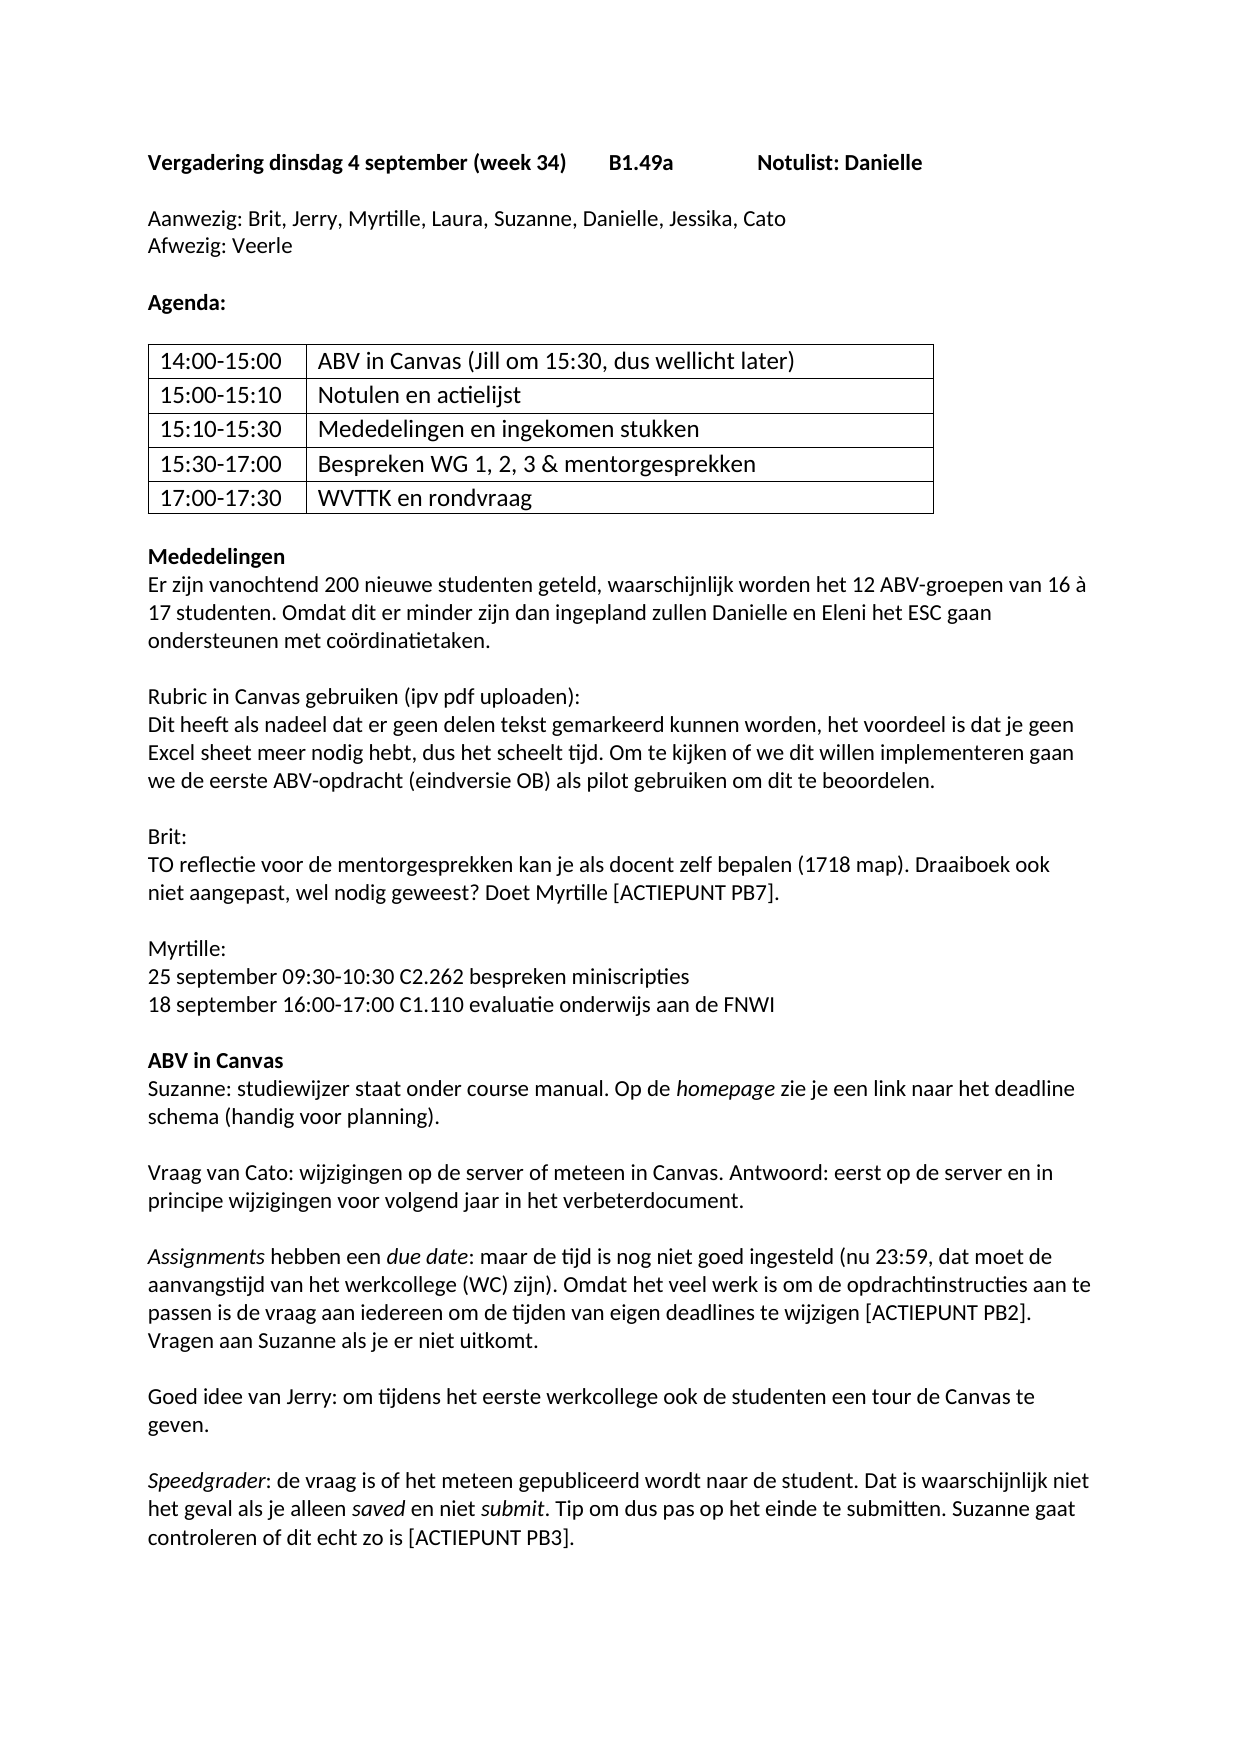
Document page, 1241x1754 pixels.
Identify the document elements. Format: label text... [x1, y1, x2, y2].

table_cell Notulen en actielijst [307, 379, 933, 412]
text Afwezig: Veerle [148, 232, 1093, 260]
text Aanwezig: Brit, Jerry, Myrtille, Laura, Suzanne, Danielle, Jessika, Cato [148, 204, 1093, 232]
table_header ABV in Canvas (Jill om 15:30, dus wellicht later) [307, 345, 933, 378]
table_cell WVTTK en rondvraag [307, 482, 933, 513]
table_cell 15:00-15:10 [149, 379, 306, 412]
text Vraag van Cato: wijzigingen op de server of meteen in Canvas. Antwoord: eerst op de server en in principe wijzigingen voor volgend jaar in het verbeterdocument. [148, 1158, 1093, 1214]
text 25 september 09:30-10:30 C2.262 bespreken miniscripties [148, 962, 1093, 990]
text Goed idee van Jerry: om tijdens het eerste werkcollege ook de studenten een tour de Canvas te geven. [148, 1382, 1093, 1438]
text Agenda: [148, 288, 1093, 316]
text Dit heeft als nadeel dat er geen delen tekst gemarkeerd kunnen worden, het voordeel is dat je geen Excel sheet meer nodig hebt, dus het scheelt tijd. Om te kijken of we dit willen implementeren gaan we de eerste ABV-opdracht (eindversie OB) als pilot gebruiken om dit te beoordelen. [148, 710, 1093, 794]
table_cell Bespreken WG 1, 2, 3 & mentorgesprekken [307, 448, 933, 481]
table_cell 15:30-17:00 [149, 448, 306, 481]
text ABV in Canvas [148, 1046, 1093, 1074]
text Assignments hebben een due date: maar de tijd is nog niet goed ingesteld (nu 23:59, dat moet de aanvangstijd van het werkcollege (WC) zijn). Omdat het veel werk is om de opdrachtinstructies aan te passen is de vraag aan iedereen om de tijden van eigen deadlines te wijzigen [ACTIEPUNT PB2]. Vragen aan Suzanne als je er niet uitkomt. [148, 1242, 1093, 1354]
table_cell 17:00-17:30 [149, 482, 306, 513]
text Suzanne: studiewijzer staat onder course manual. Op de homepage zie je een link naar het deadline schema (handig voor planning). [148, 1074, 1093, 1130]
text Brit: [148, 822, 1093, 850]
text Rubric in Canvas gebruiken (ipv pdf uploaden): [148, 682, 1093, 710]
table_cell Mededelingen en ingekomen stukken [307, 414, 933, 447]
text TO reflectie voor de mentorgesprekken kan je als docent zelf bepalen (1718 map). Draaiboek ook niet aangepast, wel nodig geweest? Doet Myrtille [ACTIEPUNT PB7]. [148, 850, 1093, 906]
text Mededelingen [148, 542, 1093, 570]
table_header 14:00-15:00 [149, 345, 306, 378]
text Speedgrader: de vraag is of het meteen gepubliceerd wordt naar de student. Dat is waarschijnlijk niet het geval als je alleen saved en niet submit. Tip om dus pas op het einde te submitten. Suzanne gaat controleren of dit echt zo is [ACTIEPUNT PB3]. [148, 1467, 1093, 1551]
text Vergadering dinsdag 4 september (week 34) B1.49a Notulist: Danielle [148, 148, 1093, 176]
table_cell 15:10-15:30 [149, 414, 306, 447]
text Er zijn vanochtend 200 nieuwe studenten geteld, waarschijnlijk worden het 12 ABV-groepen van 16 à 17 studenten. Omdat dit er minder zijn dan ingepland zullen Danielle en Eleni het ESC gaan ondersteunen met coördinatietaken. [148, 570, 1093, 654]
text Myrtille: [148, 934, 1093, 962]
text 18 september 16:00-17:00 C1.110 evaluatie onderwijs aan de FNWI [148, 990, 1093, 1018]
